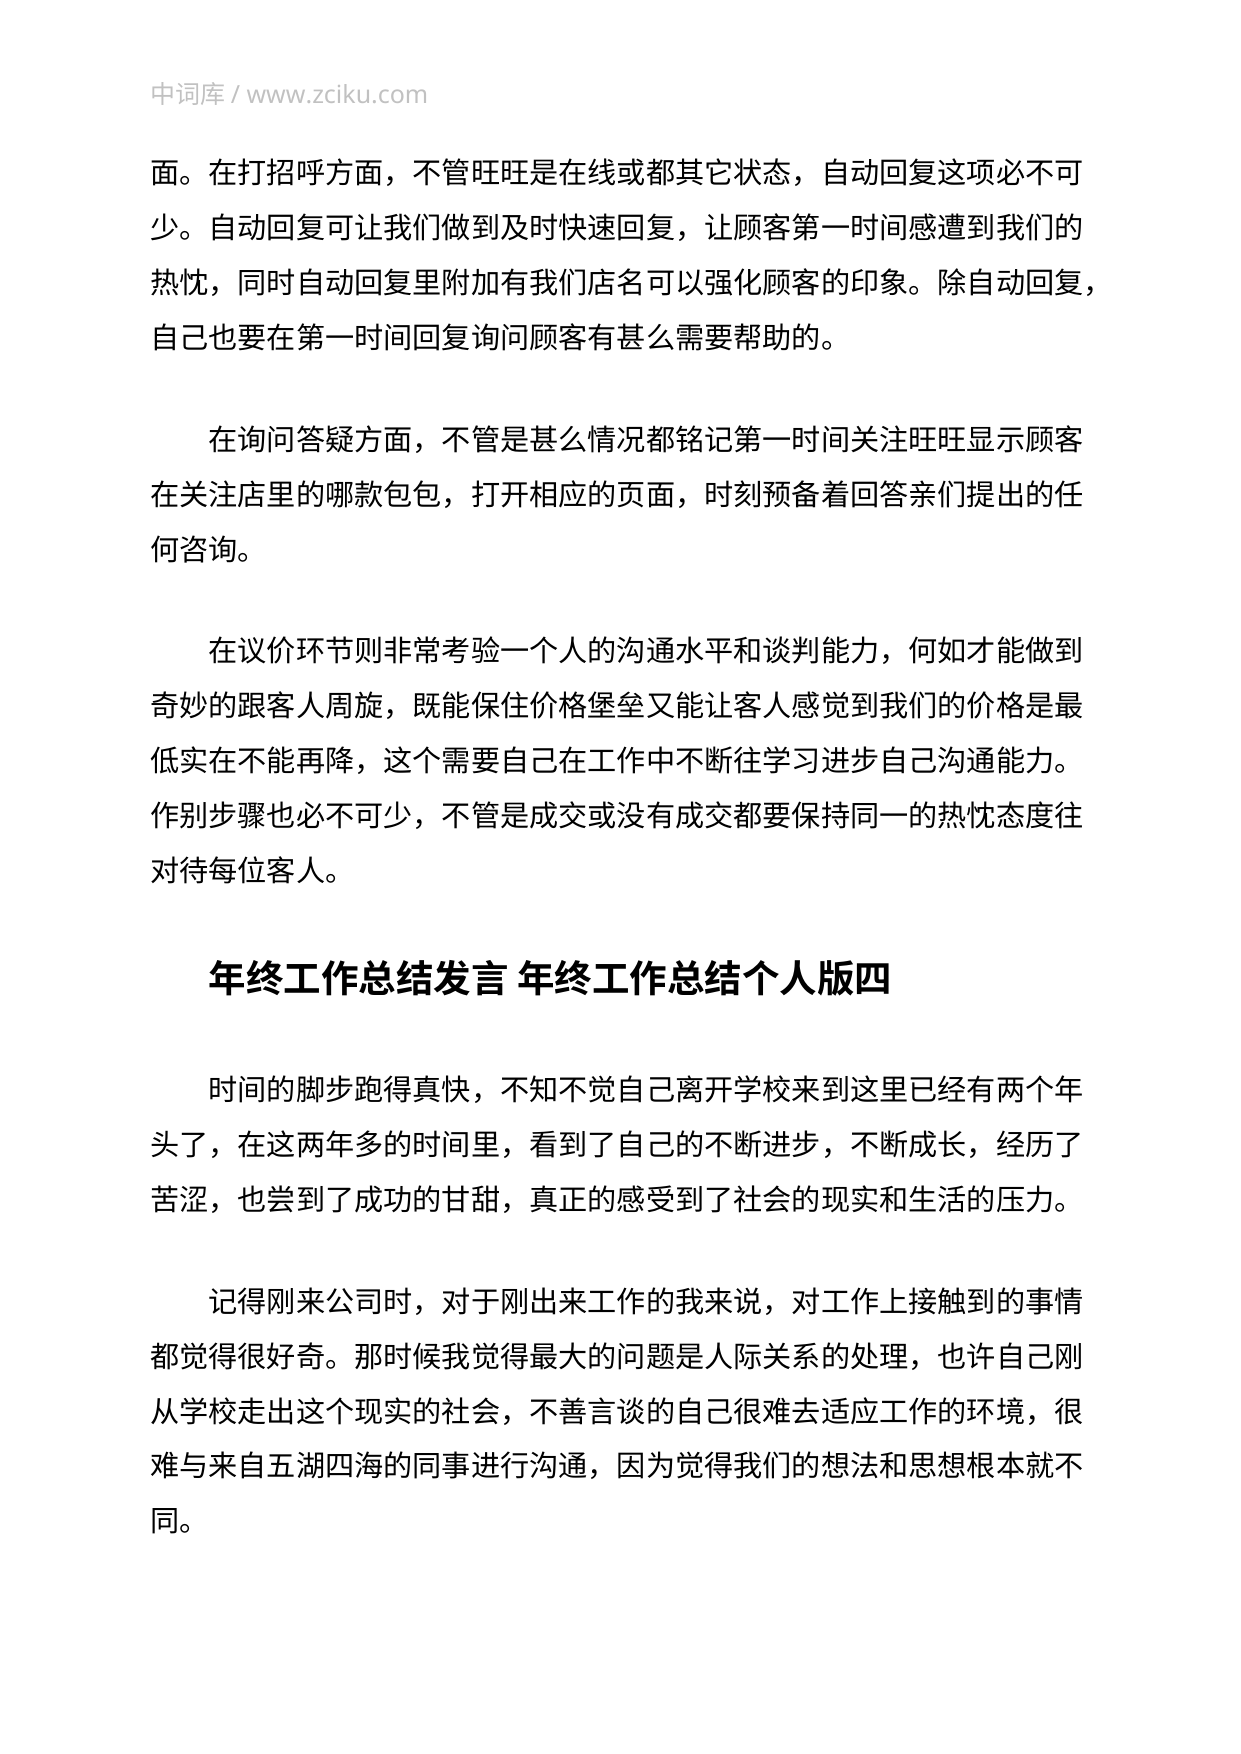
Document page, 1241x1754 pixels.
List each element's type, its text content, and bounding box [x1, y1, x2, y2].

text 在询问答疑方面，不管是甚么情况都铭记第一时间关注旺旺显示顾客在关注店里的哪款包包，打开相应的页面，时刻预备着回答亲们提出的任何咨询。 [150, 416, 1090, 568]
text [150, 150, 1090, 357]
text 在议价环节则非常考验一个人的沟通水平和谈判能力，何如才能做到奇妙的跟客人周旋，既能保住价格堡垒又能让客人感觉到我们的价格是最低实在不能再降，这个需要自己在工作中不断往学习进步自己沟通能力。作别步骤也必不可少，不管是成交或没有成交都要保持同一的热忱态度往对待每位客人。 [150, 628, 1090, 890]
text 时间的脚步跑得真快，不知不觉自己离开学校来到这里已经有两个年头了，在这两年多的时间里，看到了自己的不断进步，不断成长，经历了苦涩，也尝到了成功的甘甜，真正的感受到了社会的现实和生活的压力。 [150, 1067, 1090, 1219]
text 记得刚来公司时，对于刚出来工作的我来说，对工作上接触到的事情都觉得很好奇。那时候我觉得最大的问题是人际关系的处理，也许自己刚从学校走出这个现实的社会，不善言谈的自己很难去适应工作的环境，很难与来自五湖四海的同事进行沟通，因为觉得我们的想法和思想根本就不同。 [150, 1278, 1090, 1540]
text 年终工作总结发言 年终工作总结个人版四 [150, 949, 1090, 1004]
